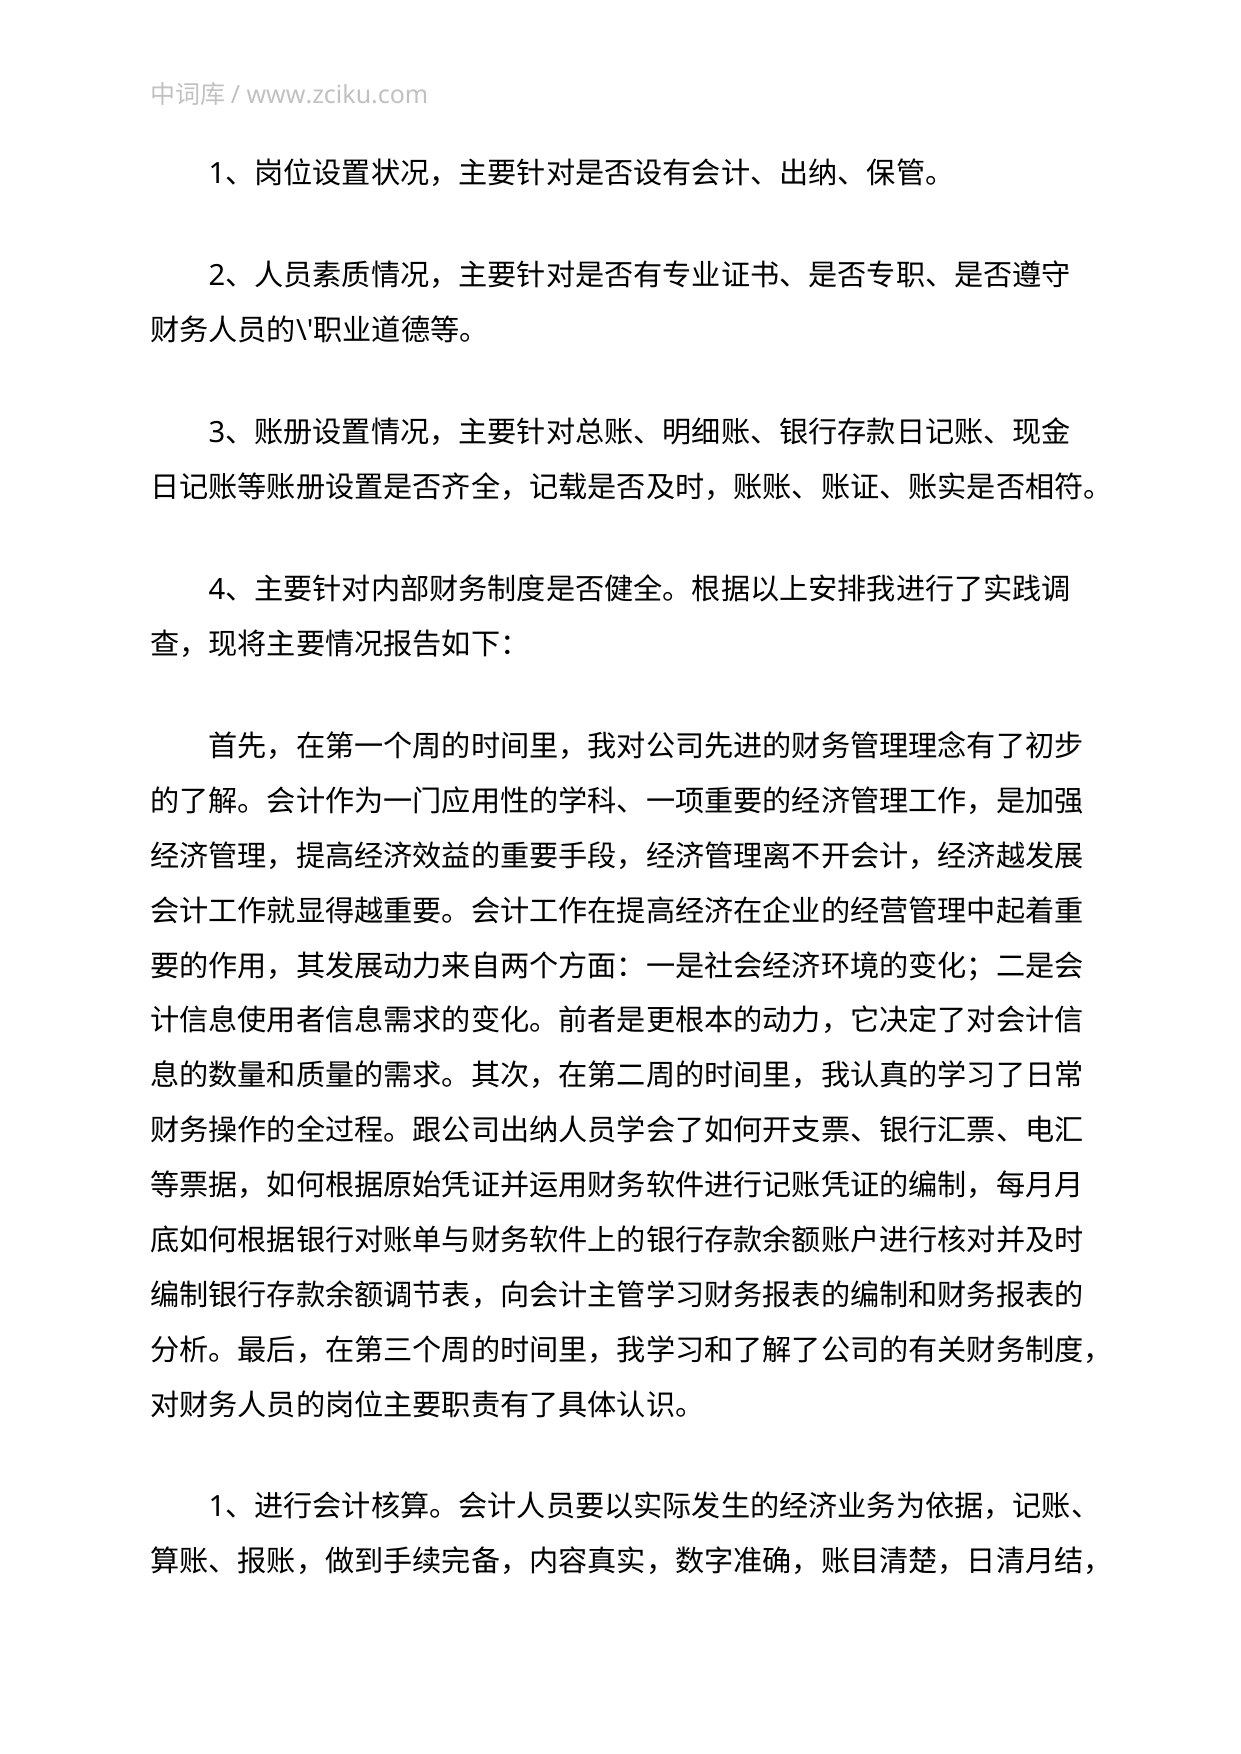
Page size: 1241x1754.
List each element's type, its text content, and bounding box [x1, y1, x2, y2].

text 3、账册设置情况，主要针对总账、明细账、银行存款日记账、现金日记账等账册设置是否齐全，记载是否及时，账账、账证、账实是否相符。 [150, 409, 1090, 506]
text 2、人员素质情况，主要针对是否有专业证书、是否专职、是否遵守财务人员的\'职业道德等。 [150, 252, 1090, 349]
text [150, 1483, 1090, 1580]
text 首先，在第一个周的时间里，我对公司先进的财务管理理念有了初步的了解。会计作为一门应用性的学科、一项重要的经济管理工作，是加强经济管理，提高经济效益的重要手段，经济管理离不开会计，经济越发展会计工作就显得越重要。会计工作在提高经济在企业的经营管理中起着重要的作用，其发展动力来自两个方面：一是社会经济环境的变化；二是会计信息使用者信息需求的变化。前者是更根本的动力，它决定了对会计信息的数量和质量的需求。其次，在第二周的时间里，我认真的学习了日常财务操作的全过程。跟公司出纳人员学会了如何开支票、银行汇票、电汇等票据，如何根据原始凭证并运用财务软件进行记账凭证的编制，每月月底如何根据银行对账单与财务软件上的银行存款余额账户进行核对并及时编制银行存款余额调节表，向会计主管学习财务报表的编制和财务报表的分析。最后，在第三个周的时间里，我学习和了解了公司的有关财务制度，对财务人员的岗位主要职责有了具体认识。 [150, 722, 1090, 1423]
text 1、岗位设置状况，主要针对是否设有会计、出纳、保管。 [150, 150, 1090, 192]
text 4、主要针对内部财务制度是否健全。根据以上安排我进行了实践调查，现将主要情况报告如下： [150, 566, 1090, 663]
